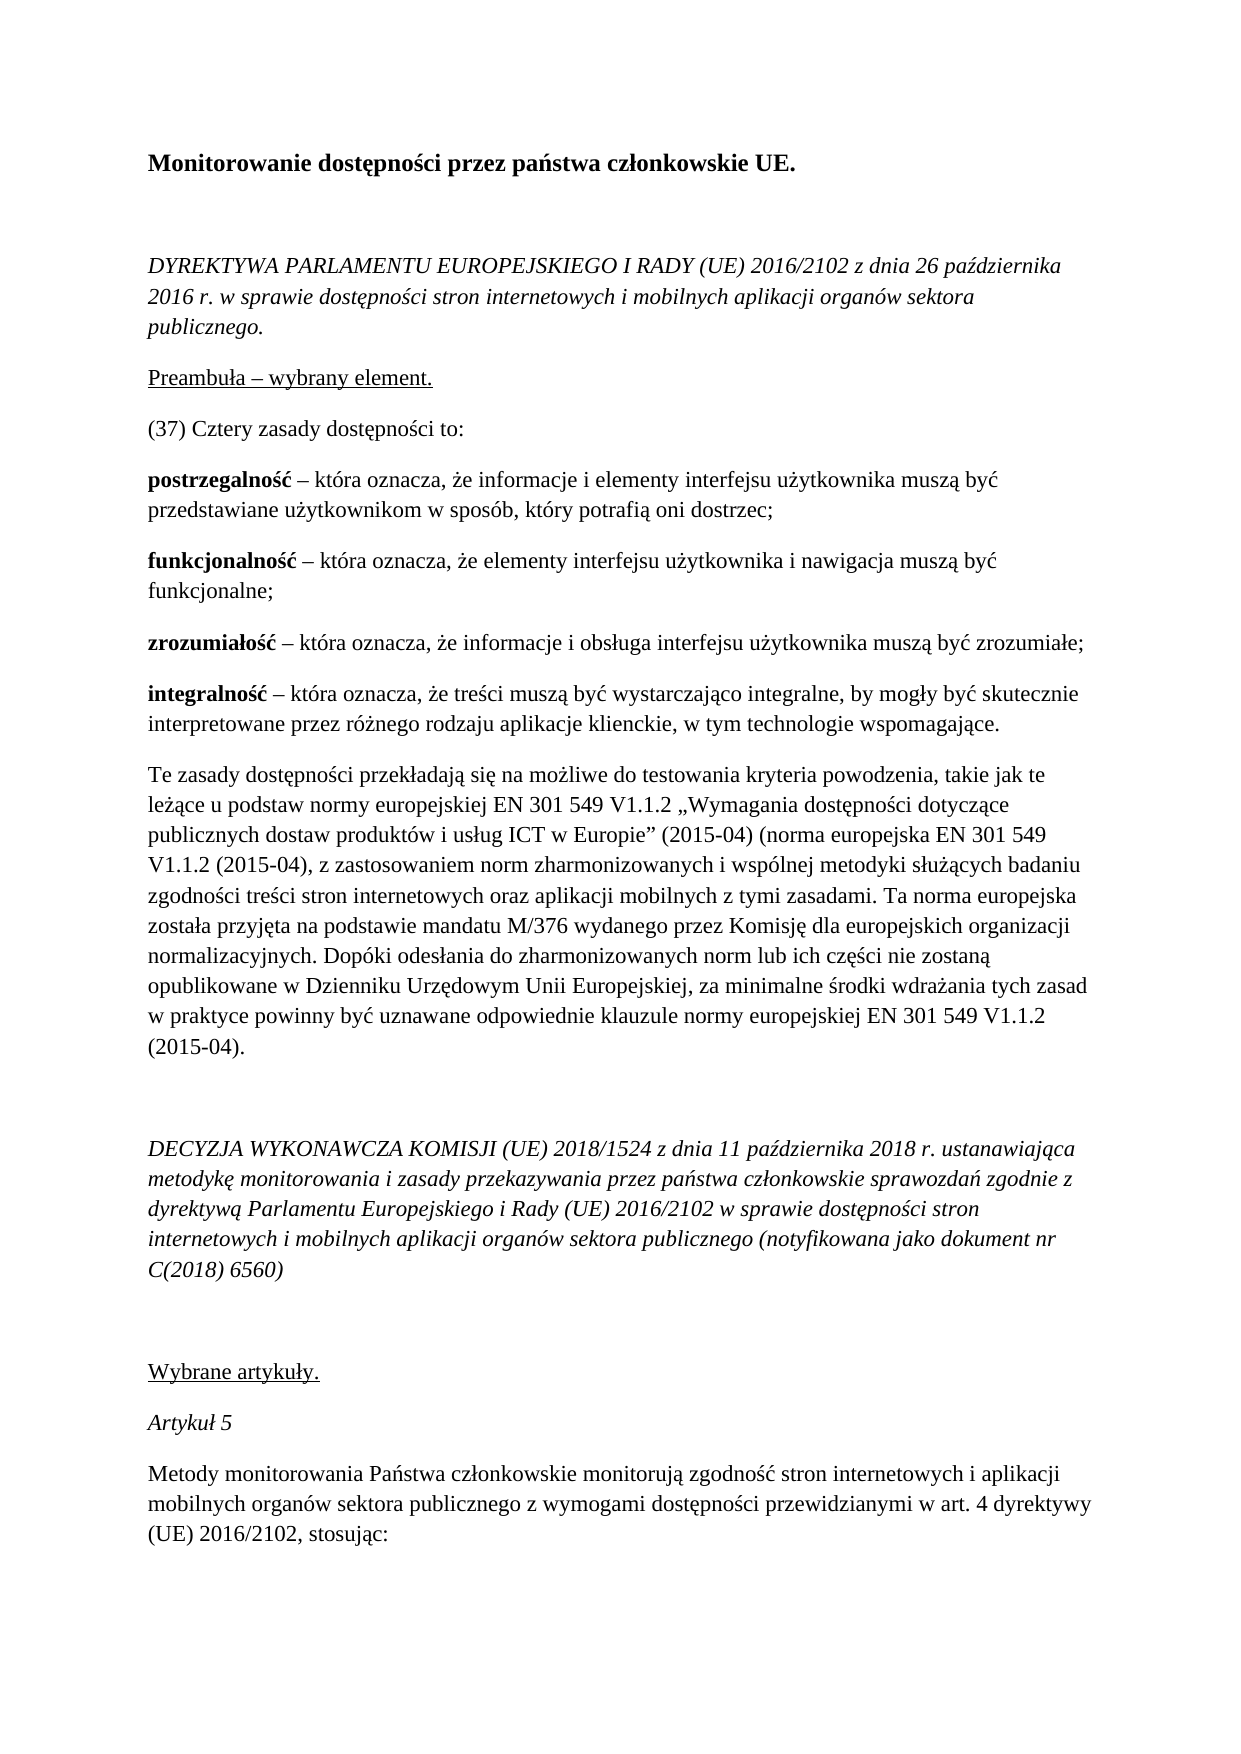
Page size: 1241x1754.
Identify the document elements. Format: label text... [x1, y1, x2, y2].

text Wybrane artykuły. [148, 1358, 1093, 1384]
text DYREKTYWA PARLAMENTU EUROPEJSKIEGO I RADY (UE) 2016/2102 z dnia 26 października 2016 r. w sprawie dostępności stron internetowych i mobilnych aplikacji organów sektora publicznego. [148, 252, 1093, 339]
text Monitorowanie dostępności przez państwa członkowskie UE. [148, 148, 1093, 176]
text Artykuł 5 [148, 1409, 1093, 1435]
text Preambuła – wybrany element. [148, 364, 1093, 390]
text Metody monitorowania Państwa członkowskie monitorują zgodność stron internetowych i aplikacji mobilnych organów sektora publicznego z wymogami dostępności przewidzianymi w art. 4 dyrektywy (UE) 2016/2102, stosując: [148, 1460, 1093, 1547]
text zrozumiałość – która oznacza, że informacje i obsługa interfejsu użytkownika muszą być zrozumiałe; [148, 628, 1093, 655]
text postrzegalność – która oznacza, że informacje i elementy interfejsu użytkownika muszą być przedstawiane użytkownikom w sposób, który potrafią oni dostrzec; [148, 466, 1093, 523]
text Te zasady dostępności przekładają się na możliwe do testowania kryteria powodzenia, takie jak te leżące u podstaw normy europejskiej EN 301 549 V1.1.2 „Wymagania dostępności dotyczące publicznych dostaw produktów i usług ICT w Europie” (2015-04) (norma europejska EN 301 549 V1.1.2 (2015-04), z zastosowaniem norm zharmonizowanych i wspólnej metodyki służących badaniu zgodności treści stron internetowych oraz aplikacji mobilnych z tymi zasadami. Ta norma europejska została przyjęta na podstawie mandatu M/376 wydanego przez Komisję dla europejskich organizacji normalizacyjnych. Dopóki odesłania do zharmonizowanych norm lub ich części nie zostaną opublikowane w Dzienniku Urzędowym Unii Europejskiej, za minimalne środki wdrażania tych zasad w praktyce powinny być uznawane odpowiednie klauzule normy europejskiej EN 301 549 V1.1.2 (2015-04). [148, 761, 1093, 1059]
text integralność – która oznacza, że treści muszą być wystarczająco integralne, by mogły być skutecznie interpretowane przez różnego rodzaju aplikacje klienckie, w tym technologie wspomagające. [148, 679, 1093, 736]
text funkcjonalność – która oznacza, że elementy interfejsu użytkownika i nawigacja muszą być funkcjonalne; [148, 547, 1093, 604]
text DECYZJA WYKONAWCZA KOMISJI (UE) 2018/1524 z dnia 11 października 2018 r. ustanawiająca metodykę monitorowania i zasady przekazywania przez państwa członkowskie sprawozdań zgodnie z dyrektywą Parlamentu Europejskiego i Rady (UE) 2016/2102 w sprawie dostępności stron internetowych i mobilnych aplikacji organów sektora publicznego (notyfikowana jako dokument nr C(2018) 6560) [148, 1135, 1093, 1282]
text (37) Cztery zasady dostępności to: [148, 415, 1093, 441]
